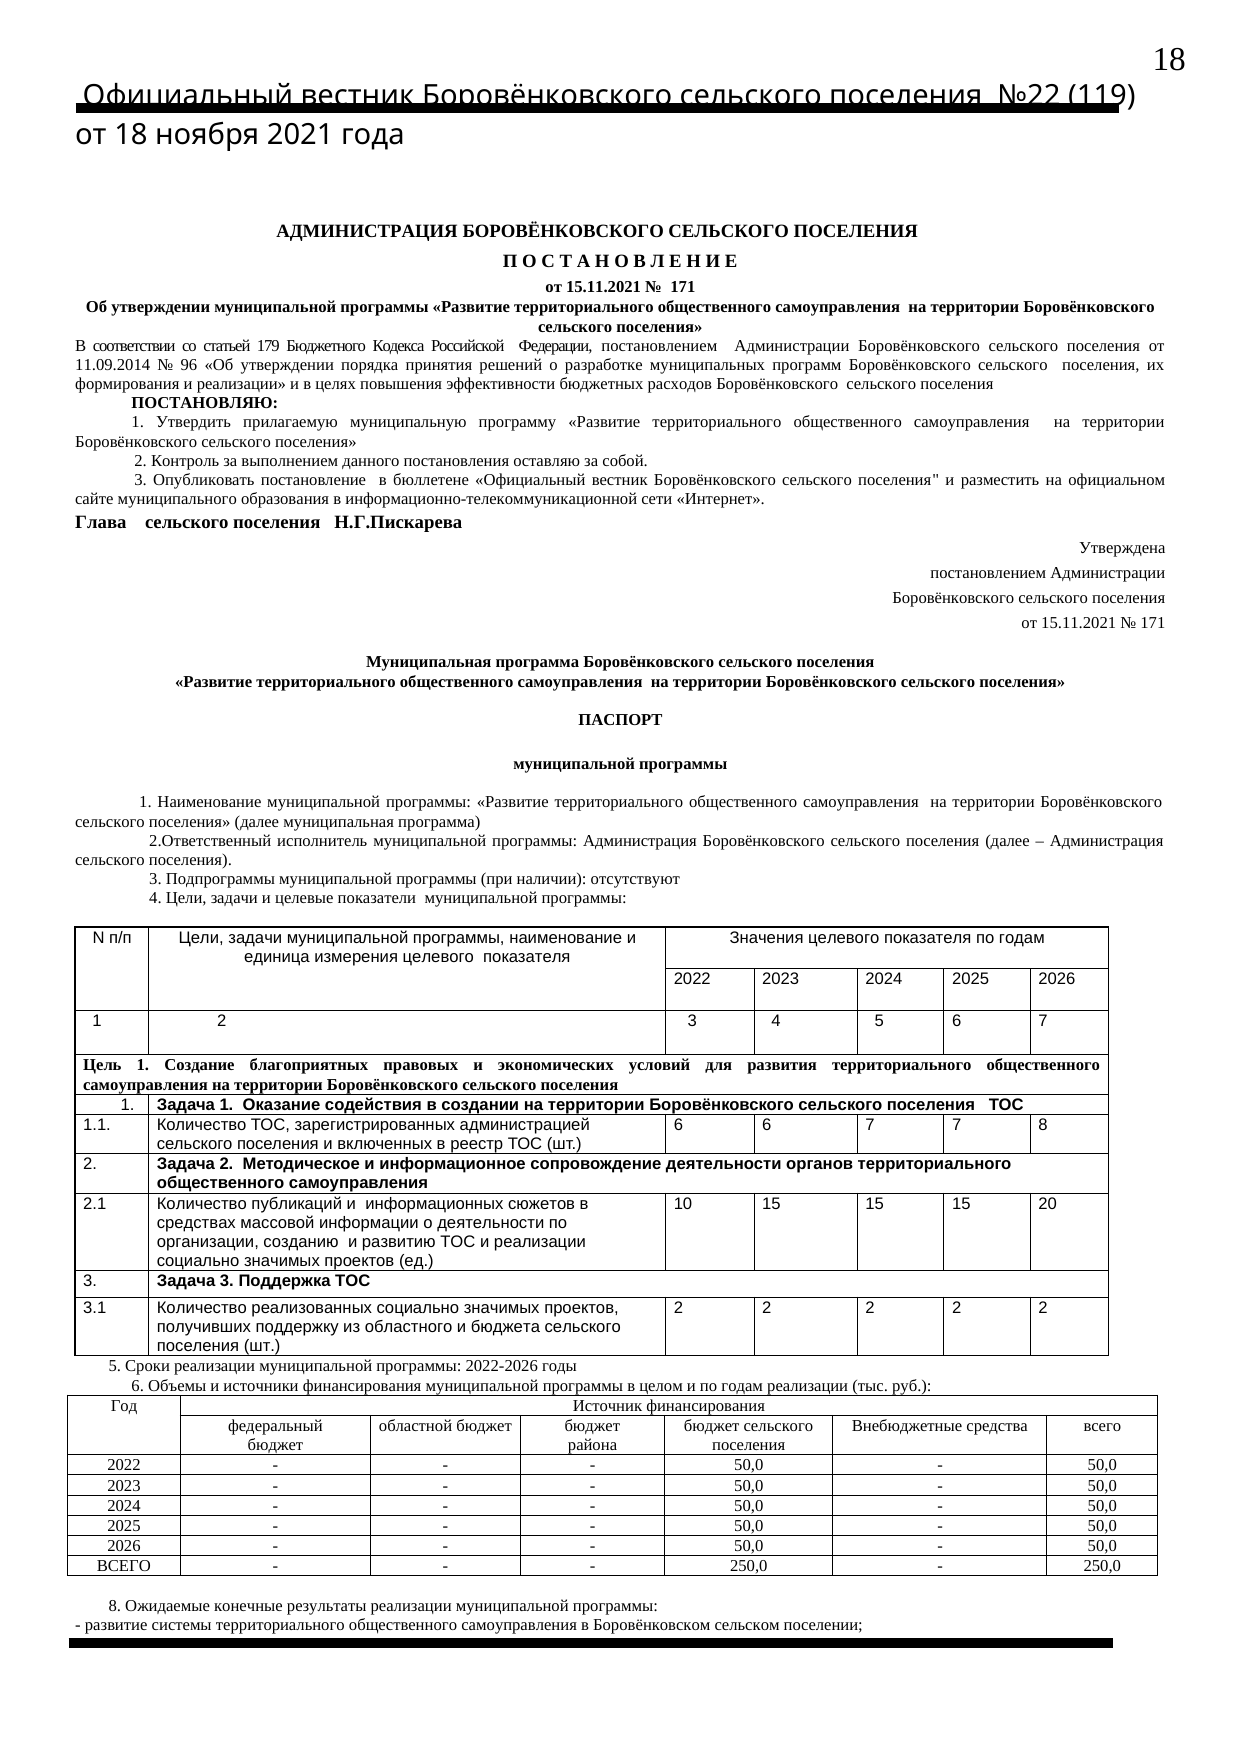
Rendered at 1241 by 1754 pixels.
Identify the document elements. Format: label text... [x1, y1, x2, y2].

table_cell 50,0 [1047, 1455, 1157, 1474]
table_cell 3.1 [76, 1298, 148, 1355]
table_cell - [833, 1516, 1046, 1535]
text 1. Наименование муниципальной программы: «Развитие территориального общественного самоуправления на территории Боровёнковского сельского поселения» (далее муниципальная программа) [75, 792, 1165, 831]
table_cell 10 [666, 1194, 754, 1270]
table_cell 2024 [858, 969, 943, 1010]
table_cell 50,0 [1047, 1516, 1157, 1535]
table_cell 1.1. [76, 1115, 148, 1153]
text от 15.11.2021 № 171 [75, 608, 1165, 633]
text 8. Ожидаемые конечные результаты реализации муниципальной программы: [75, 1596, 1165, 1615]
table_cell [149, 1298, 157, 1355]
table_cell 2 [666, 1298, 754, 1355]
table_cell - [371, 1516, 520, 1535]
table_cell - [521, 1556, 664, 1575]
table_cell - [181, 1455, 370, 1474]
table_cell - [181, 1536, 370, 1555]
table_cell [76, 1095, 148, 1114]
table_cell - [181, 1475, 370, 1494]
table_cell Задача 3. Поддержка ТОС [149, 1271, 1108, 1297]
table_cell - [521, 1496, 664, 1515]
table_cell 50,0 [665, 1475, 832, 1494]
table_cell 50,0 [1047, 1536, 1157, 1555]
table_cell 7 [944, 1115, 1030, 1153]
table_cell 50,0 [1047, 1475, 1157, 1494]
table_cell 50,0 [665, 1536, 832, 1555]
table_cell 7 [858, 1115, 943, 1153]
table_cell - [371, 1455, 520, 1474]
text Боровёнковского сельского поселения [75, 583, 1165, 608]
text Глава сельского поселения Н.Г.Пискарева [75, 508, 1165, 533]
table_cell 2.1 [76, 1194, 148, 1270]
table_cell Задача 1. Оказание содействия в создании на территории Боровёнковского сельского поселения ТОС [149, 1095, 1108, 1114]
table_cell областной бюджет [371, 1416, 520, 1454]
table_cell 2 [944, 1298, 1030, 1355]
text 3. Опубликовать постановление в бюллетене «Официальный вестник Боровёнковского сельского поселения" и разместить на официальном сайте муниципального образования в информационно-телекоммуникационной сети «Интернет». [75, 470, 1165, 508]
table_header Цели, задачи муниципальной программы, наименование и единица измерения целевого показателя [149, 928, 665, 1010]
table_cell - [371, 1475, 520, 1494]
text ПАСПОРТ [75, 710, 1165, 729]
subtitle АДМИНИСТРАЦИЯ БОРОВЁНКОВСКОГО СЕЛЬСКОГО ПОСЕЛЕНИЯ [75, 220, 1165, 242]
table_cell 3 [666, 1011, 754, 1054]
text Утверждена [75, 533, 1165, 558]
table_cell - [521, 1455, 664, 1474]
table_header Год [68, 1396, 180, 1454]
table_cell - [181, 1516, 370, 1535]
table_cell 2 [149, 1011, 665, 1054]
text 1. Утвердить прилагаемую муниципальную программу «Развитие территориального общественного самоуправления на территории Боровёнковского сельского поселения» [75, 412, 1165, 451]
text - развитие системы территориального общественного самоуправления в Боровёнковском сельском поселении; [75, 1615, 1165, 1634]
text 6. Объемы и источники финансирования муниципальной программы в целом и по годам реализации (тыс. руб.): [75, 1375, 1165, 1394]
table_header N п/п [76, 928, 148, 1010]
table_cell Внебюджетные средства [833, 1416, 1046, 1454]
text муниципальной программы [75, 754, 1165, 773]
table_cell 15 [755, 1194, 857, 1270]
text постановлением Администрации [75, 558, 1165, 583]
text П О С Т А Н О В Л Е Н И Е [75, 247, 1165, 272]
table_cell 20 [1031, 1194, 1108, 1270]
table_cell - [371, 1496, 520, 1515]
text 2.Ответственный исполнитель муниципальной программы: Администрация Боровёнковского сельского поселения (далее – Администрация сельского поселения). [75, 831, 1165, 869]
table_cell - [833, 1556, 1046, 1575]
table_cell 7 [1031, 1011, 1108, 1054]
table_cell Количество публикаций и информационных сюжетов в средствах массовой информации о деятельности по организации, созданию и развитию ТОС и реализации социально значимых проектов (ед.) [434, 1194, 665, 1270]
table_cell - [181, 1556, 370, 1575]
table_cell 2025 [944, 969, 1030, 1010]
table_cell бюджет района [521, 1416, 664, 1454]
text от 15.11.2021 № 171 [75, 272, 1165, 297]
table_cell 2 [1031, 1298, 1108, 1355]
table_cell - [521, 1475, 664, 1494]
table_cell 6 [755, 1115, 857, 1153]
table_cell - [371, 1556, 520, 1575]
table_cell Количество реализованных социально значимых проектов, получивших поддержку из областного и бюджета сельского поселения (шт.) [281, 1298, 665, 1355]
table_cell - [833, 1496, 1046, 1515]
table_cell 2026 [68, 1536, 180, 1555]
table_cell - [181, 1496, 370, 1515]
table_cell Цель 1. Создание благоприятных правовых и экономических условий для развития территориального общественного самоуправления на территории Боровёнковского сельского поселения [76, 1055, 1108, 1093]
table_cell - [521, 1516, 664, 1535]
text Муниципальная программа Боровёнковского сельского поселения [75, 652, 1165, 671]
table_header Значения целевого показателя по годам [666, 928, 1108, 968]
table_cell 6 [944, 1011, 1030, 1054]
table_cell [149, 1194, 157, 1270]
table_cell 15 [944, 1194, 1030, 1270]
table_cell 50,0 [665, 1496, 832, 1515]
text 5. Сроки реализации муниципальной программы: 2022-2026 годы [75, 1356, 1165, 1375]
table_cell 250,0 [1047, 1556, 1157, 1575]
table_cell 2022 [68, 1455, 180, 1474]
table_cell всего [1047, 1416, 1157, 1454]
text «Развитие территориального общественного самоуправления на территории Боровёнковского сельского поселения» [75, 671, 1165, 691]
text ПОСТАНОВЛЯЮ: [75, 393, 1165, 412]
table_cell 4 [755, 1011, 857, 1054]
table_cell 2022 [666, 969, 754, 1010]
table_cell 50,0 [665, 1516, 832, 1535]
table_cell 2 [858, 1298, 943, 1355]
table_cell 6 [666, 1115, 754, 1153]
table_cell 50,0 [665, 1455, 832, 1474]
table_cell - [833, 1536, 1046, 1555]
table_cell - [833, 1455, 1046, 1474]
table_cell - [371, 1536, 520, 1555]
table_cell 2023 [68, 1475, 180, 1494]
table_cell 3. [76, 1271, 148, 1297]
table_cell 5 [858, 1011, 943, 1054]
text 2. Контроль за выполнением данного постановления оставляю за собой. [75, 451, 1165, 470]
table_cell 1 [76, 1011, 148, 1054]
table_cell 2 [755, 1298, 857, 1355]
table_cell Количество ТОС, зарегистрированных администрацией сельского поселения и включенных в реестр ТОС (шт.) [149, 1115, 665, 1153]
table_cell - [833, 1475, 1046, 1494]
text Об утверждении муниципальной программы «Развитие территориального общественного самоуправления на территории Боровёнковского сельского поселения» [75, 297, 1165, 336]
table_cell 2023 [755, 969, 857, 1010]
table_cell 50,0 [1047, 1496, 1157, 1515]
table_cell Задача 2. Методическое и информационное сопровождение деятельности органов территориального общественного самоуправления [149, 1154, 1108, 1192]
table_cell федеральный бюджет [181, 1416, 370, 1454]
table_cell 250,0 [665, 1556, 832, 1575]
table_cell бюджет сельского поселения [665, 1416, 832, 1454]
table_cell - [521, 1536, 664, 1555]
table_header Источник финансирования [181, 1396, 1157, 1415]
table_cell 8 [1031, 1115, 1108, 1153]
table_cell 2024 [68, 1496, 180, 1515]
table_cell 2025 [68, 1516, 180, 1535]
text 4. Цели, задачи и целевые показатели муниципальной программы: [75, 888, 1165, 907]
text В соответствии со статьей 179 Бюджетного Кодекса Российской Федерации, постановлением Администрации Боровёнковского сельского поселения от 11.09.2014 № 96 «Об утверждении порядка принятия решений о разработке муниципальных программ Боровёнковского сельского поселения, их формирования и реализации» и в целях повышения эффективности бюджетных расходов Боровёнковского сельского поселения [75, 336, 1165, 393]
table_cell 15 [858, 1194, 943, 1270]
table_cell 2. [76, 1154, 148, 1192]
table_cell 2026 [1031, 969, 1108, 1010]
table_cell ВСЕГО [68, 1556, 180, 1575]
text 3. Подпрограммы муниципальной программы (при наличии): отсутствуют [75, 869, 1165, 888]
